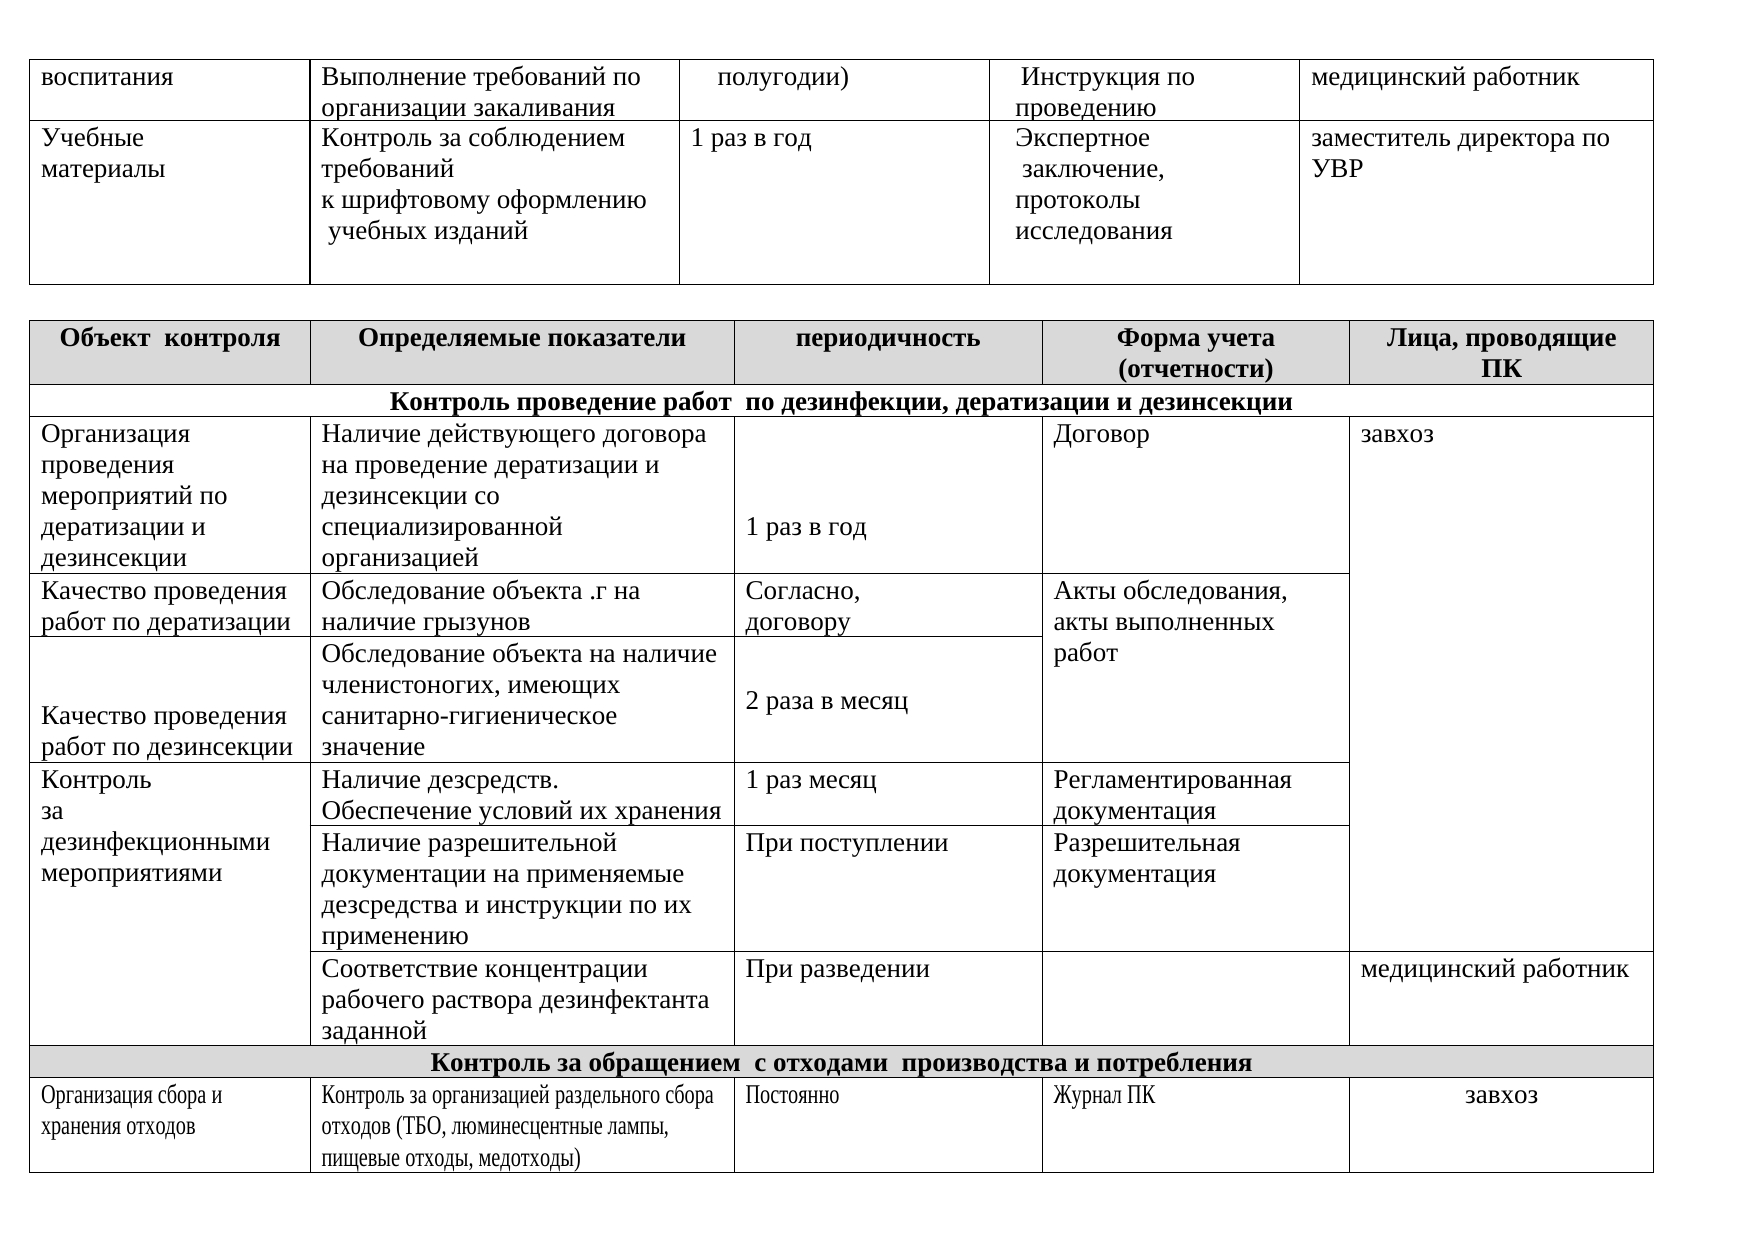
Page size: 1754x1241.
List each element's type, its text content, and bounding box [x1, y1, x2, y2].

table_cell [30, 60, 309, 120]
table_cell Журнал ПК [1043, 1078, 1349, 1172]
table_cell Инструкция по проведению закаливающих мероприятий [990, 60, 1299, 120]
table_cell При поступлении [735, 826, 1042, 951]
table_cell 1 раз месяц [735, 763, 1042, 825]
table_cell При разведении [735, 952, 1042, 1045]
table_cell Качество проведения работ по дератизации [30, 574, 310, 636]
table_cell Наличие действующего договора на проведение дератизации и дезинсекции со специализированной организацией [311, 417, 734, 573]
table_cell Экспертное заключение, протоколы исследования [990, 121, 1299, 284]
table_cell Наличие разрешительной документации на применяемые дезсредства и инструкции по их применению [311, 826, 734, 951]
table_cell Постоянно [735, 1078, 1042, 1172]
table_cell Наличие дезсредств. Обеспечение условий их хранения [311, 763, 734, 825]
table_cell медицинский работник [1300, 60, 1653, 120]
table_cell Обследование объекта на наличие членистоногих, имеющих санитарно-гигиеническое значение [311, 637, 734, 762]
table_header периодичность [735, 321, 1042, 384]
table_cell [30, 1078, 310, 1172]
table_cell Разрешительная документация [1043, 826, 1349, 951]
table_cell завхоз [1350, 1078, 1653, 1172]
table_cell Контроль проведение работ по дезинфекции, дератизации и дезинсекции [30, 385, 1653, 416]
table_header Определяемые показатели [311, 321, 734, 384]
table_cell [311, 1078, 734, 1172]
table_header Лица, проводящие ПК [1350, 321, 1653, 384]
table_cell 1 раз в год [735, 417, 1042, 573]
table_cell 2 раза в месяц [735, 637, 1042, 762]
table_cell Организация проведения мероприятий по дератизации и дезинсекции [30, 417, 310, 573]
table_cell Договор [1043, 417, 1349, 573]
table_cell Контроль за обращением с отходами производства и потребления [30, 1046, 1653, 1077]
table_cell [680, 60, 989, 120]
table_cell Контроль за соблюдением требований к шрифтовому оформлению учебных изданий [311, 121, 679, 284]
table_cell Акты обследования, акты выполненных работ [1043, 574, 1349, 762]
table_cell Согласно, договору [735, 574, 1042, 636]
table_header Форма учета (отчетности) [1043, 321, 1349, 384]
table_cell Выполнение требований по организации закаливания детей [311, 60, 679, 120]
table_cell 1 раз в год [680, 121, 989, 284]
table_cell завхоз [1350, 417, 1653, 951]
table_cell Контроль за дезинфекционными мероприятиями [30, 763, 310, 1045]
table_header Объект контроля [30, 321, 310, 384]
table_cell Регламентированная документация [1043, 763, 1349, 825]
table_cell Соответствие концентрации рабочего раствора дезинфектанта заданной [311, 952, 734, 1045]
table_cell медицинский работник [1350, 952, 1653, 1045]
table_cell заместитель директора по УВР [1300, 121, 1653, 284]
table_cell [1043, 952, 1349, 1045]
table_cell Качество проведения работ по дезинсекции [30, 637, 310, 762]
table_cell Обследование объекта .г на наличие грызунов [311, 574, 734, 636]
table_cell Учебные материалы [30, 121, 309, 284]
